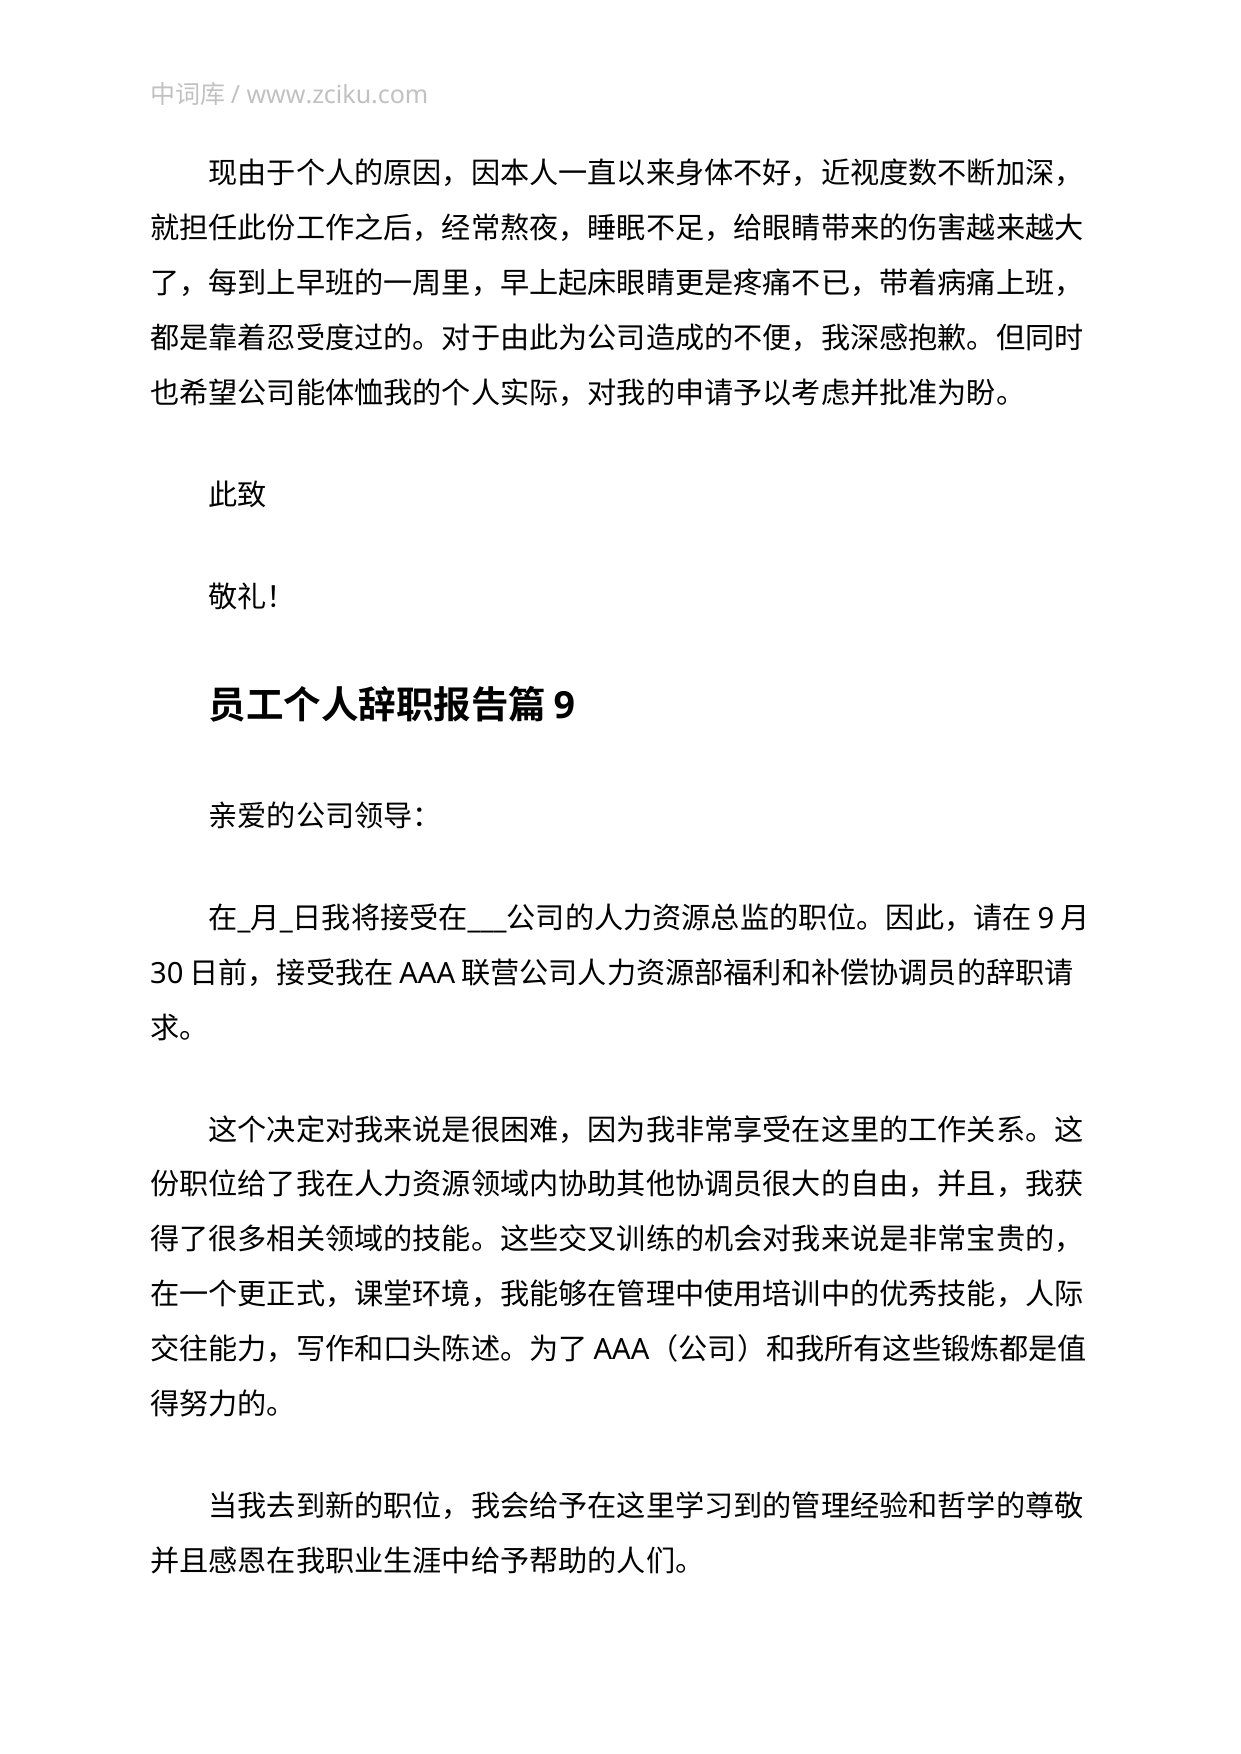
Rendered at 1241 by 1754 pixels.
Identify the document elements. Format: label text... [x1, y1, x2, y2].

text 这个决定对我来说是很困难，因为我非常享受在这里的工作关系。这份职位给了我在人力资源领域内协助其他协调员很大的自由，并且，我获得了很多相关领域的技能。这些交叉训练的机会对我来说是非常宝贵的，在一个更正式，课堂环境，我能够在管理中使用培训中的优秀技能，人际交往能力，写作和口头陈述。为了AAA（公司）和我所有这些锻炼都是值得努力的。 [150, 1106, 1090, 1423]
text 敬礼！ [150, 573, 1090, 615]
text 现由于个人的原因，因本人一直以来身体不好，近视度数不断加深，就担任此份工作之后，经常熬夜，睡眠不足，给眼睛带来的伤害越来越大了，每到上早班的一周里，早上起床眼睛更是疼痛不已，带着病痛上班，都是靠着忍受度过的。对于由此为公司造成的不便，我深感抱歉。但同时也希望公司能体恤我的个人实际，对我的申请予以考虑并批准为盼。 [150, 150, 1090, 412]
text 亲爱的公司领导： [150, 792, 1090, 835]
text 在_月_日我将接受在___公司的人力资源总监的职位。因此，请在9月30日前，接受我在AAA联营公司人力资源部福利和补偿协调员的辞职请求。 [150, 894, 1090, 1047]
text 员工个人辞职报告篇9 [150, 675, 1090, 729]
text 当我去到新的职位，我会给予在这里学习到的管理经验和哲学的尊敬并且感恩在我职业生涯中给予帮助的人们。 [150, 1482, 1090, 1579]
text 此致 [150, 471, 1090, 514]
